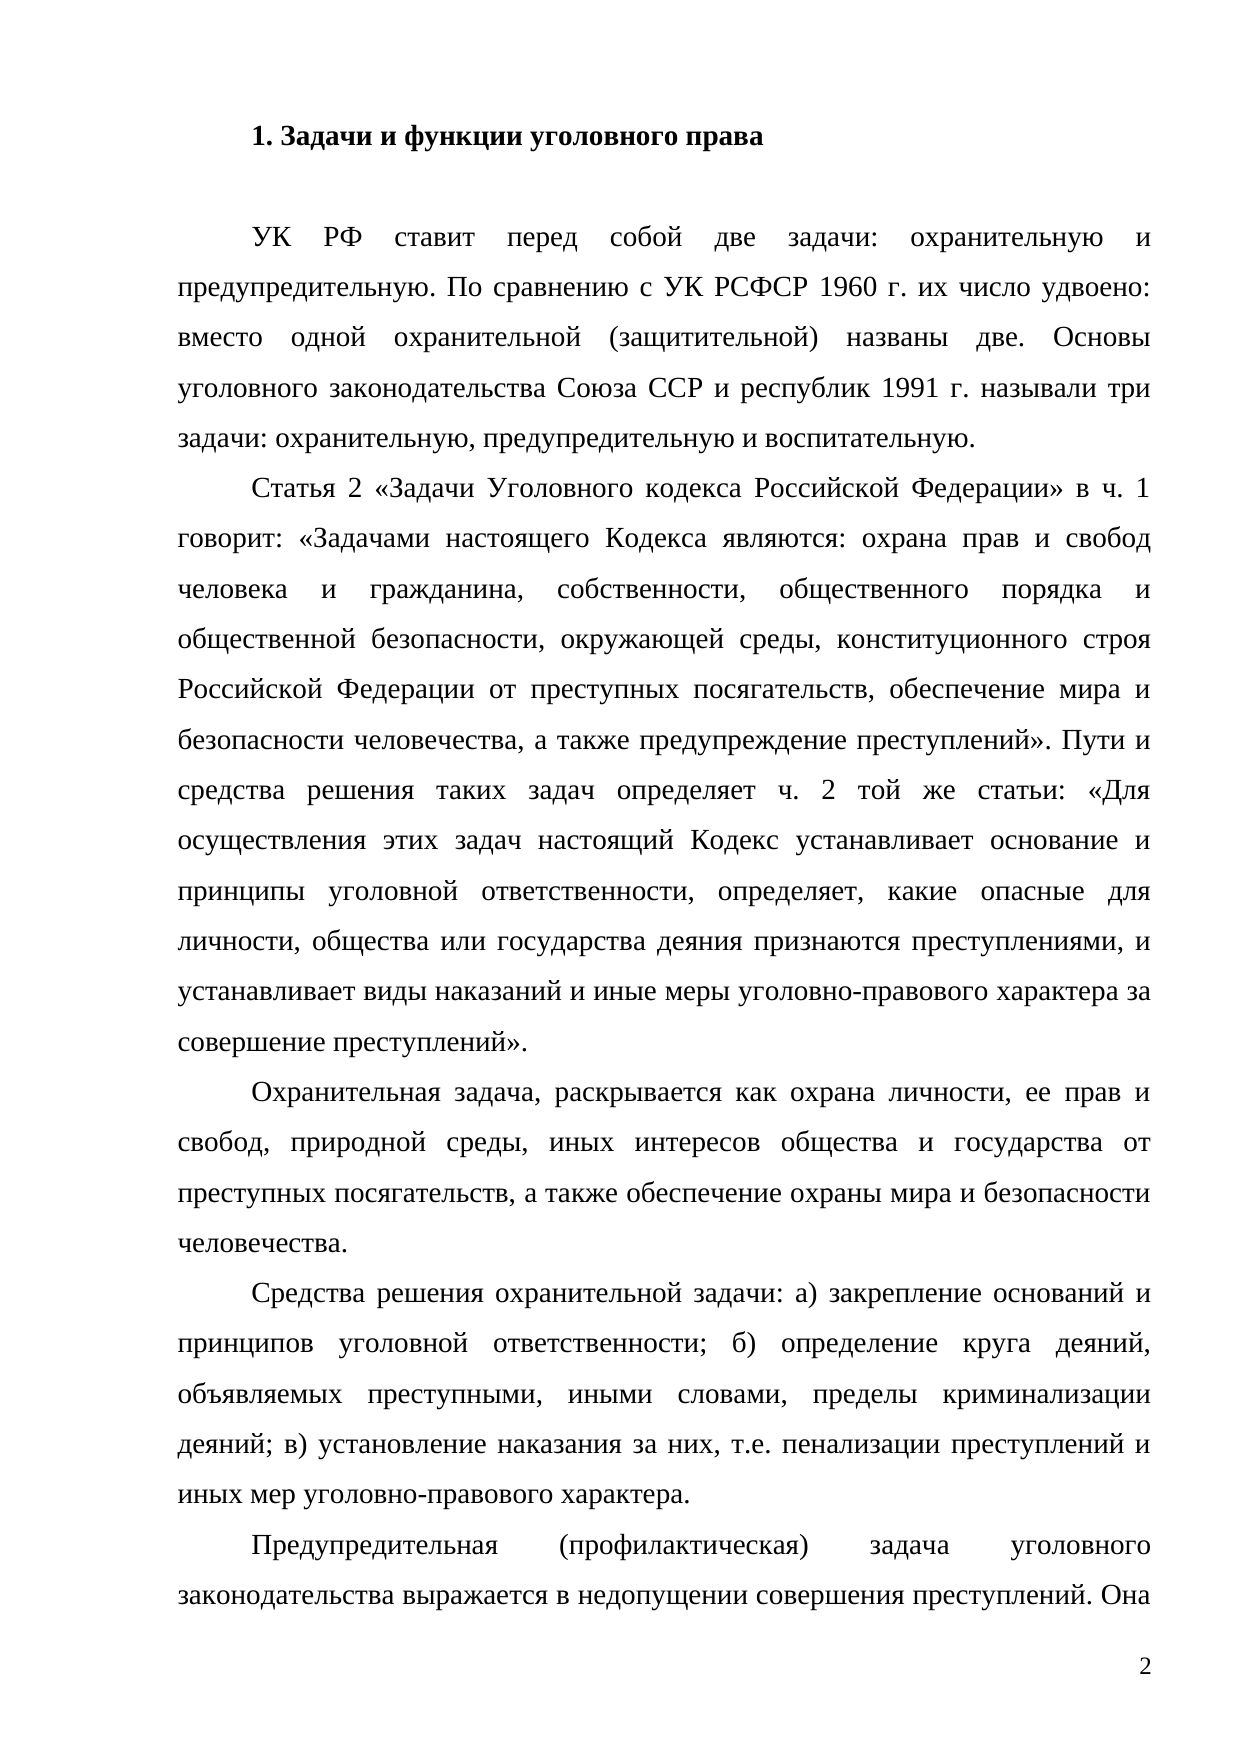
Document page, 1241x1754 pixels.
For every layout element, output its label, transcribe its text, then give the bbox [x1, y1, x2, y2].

text Охранительная задача, раскрывается как охрана личности, ее прав и свобод, природной среды, иных интересов общества и государства от преступных посягательств, а также обеспечение охраны мира и безопасности человечества. [177, 1074, 1152, 1258]
text Средства решения охранительной задачи: а) закрепление оснований и принципов уголовной ответственности; б) определение круга деяний, объявляемых преступными, иными словами, пределы криминализации деяний; в) установление наказания за них, т.е. пенализации преступлений и иных мер уголовно-правового характера. [177, 1275, 1152, 1510]
text УК РФ ставит перед собой две задачи: охранительную и предупредительную. По сравнению с УК РСФСР 1960 г. их число удвоено: вместо одной охранительной (защитительной) названы две. Основы уголовного законодательства Союза ССР и республик 1991 г. называли три задачи: охранительную, предупредительную и воспитательную. [177, 219, 1152, 453]
text Статья 2 «Задачи Уголовного кодекса Российской Федерации» в ч. 1 говорит: «Задачами настоящего Кодекса являются: охрана прав и свобод человека и гражданина, собственности, общественного порядка и общественной безопасности, окружающей среды, конституционного строя Российской Федерации от преступных посягательств, обеспечение мира и безопасности человечества, а также предупреждение преступлений». Пути и средства решения таких задач определяет ч. 2 той же статьи: «Для осуществления этих задач настоящий Кодекс устанавливает основание и принципы уголовной ответственности, определяет, какие опасные для личности, общества или государства деяния признаются преступлениями, и устанавливает виды наказаний и иные меры уголовно-правового характера за совершение преступлений». [177, 470, 1152, 1057]
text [177, 1527, 1152, 1611]
text 1. Задачи и функции уголовного права [177, 118, 1152, 152]
